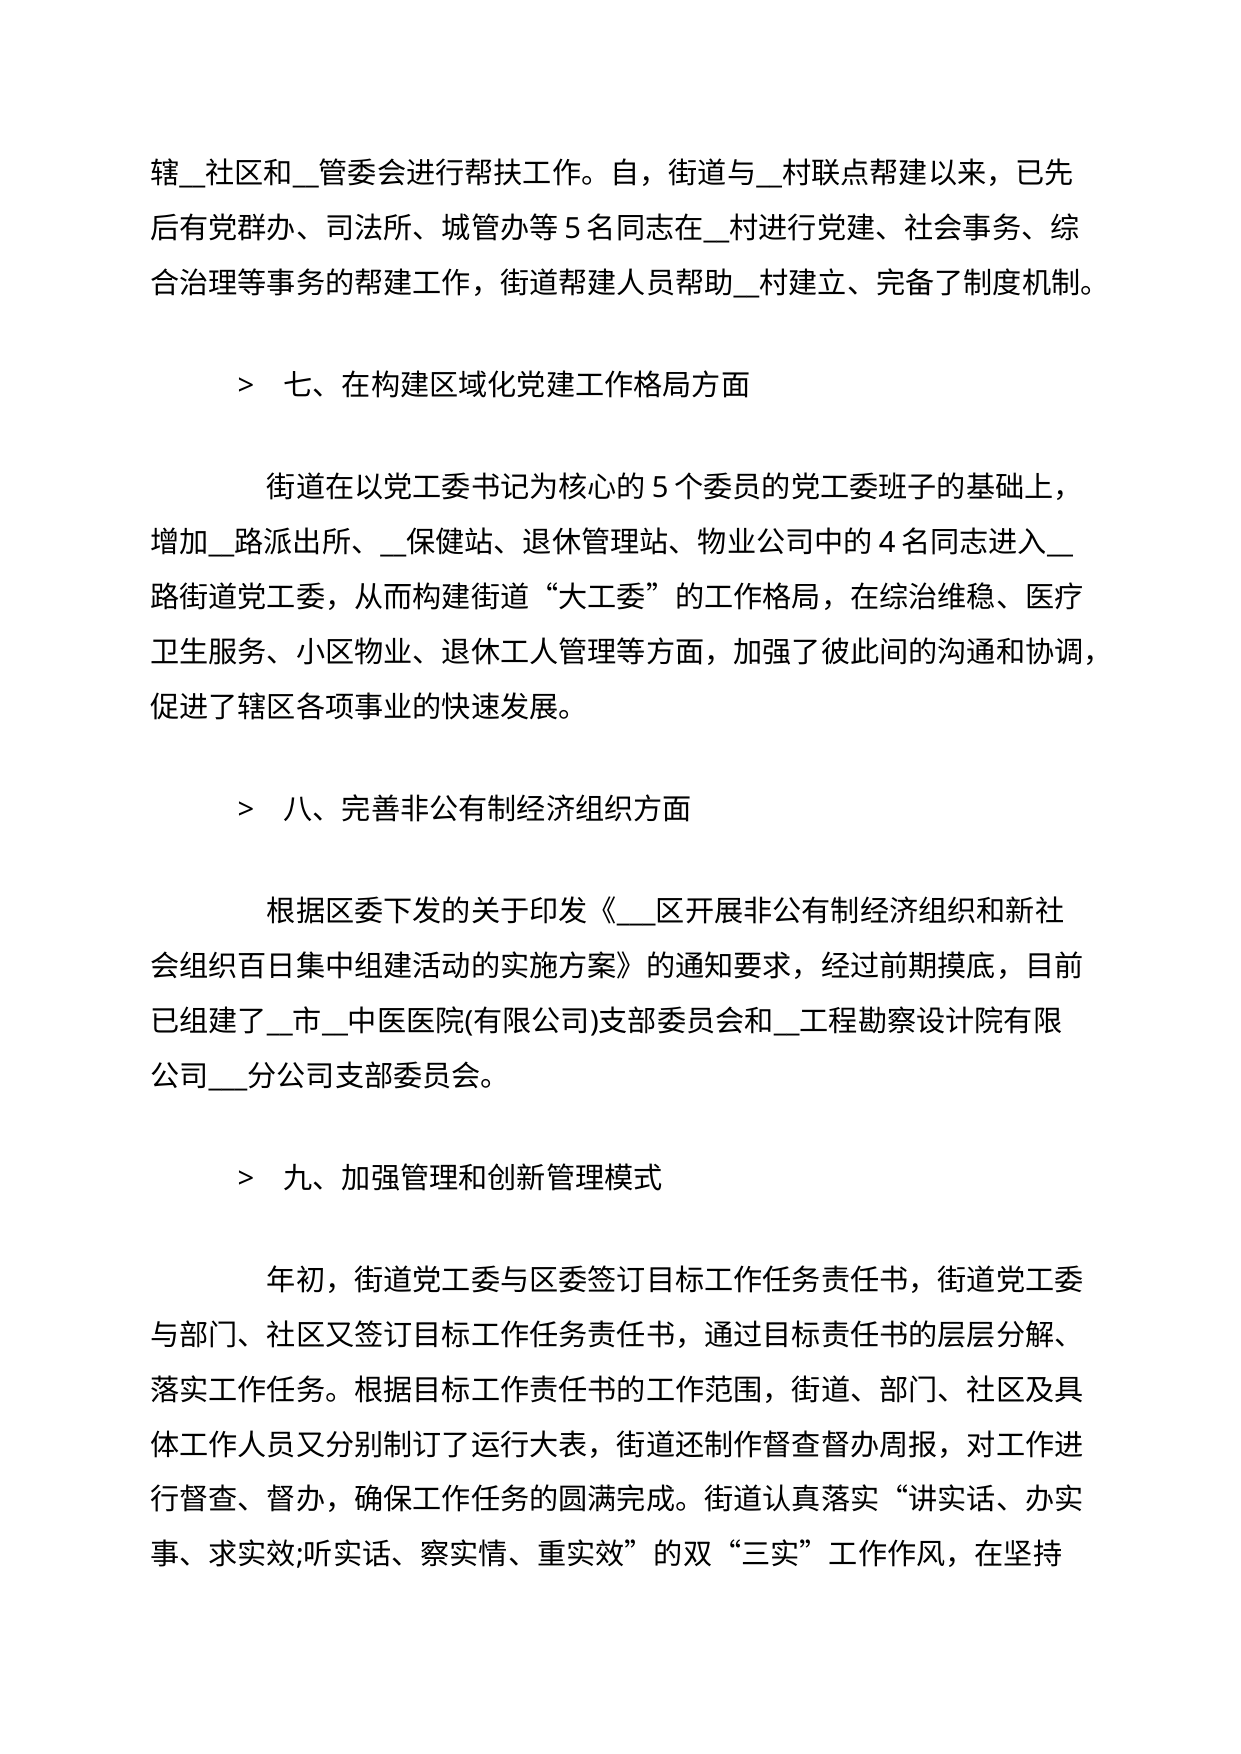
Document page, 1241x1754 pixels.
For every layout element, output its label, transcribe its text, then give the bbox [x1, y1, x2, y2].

text > 七、在构建区域化党建工作格局方面 [150, 362, 1090, 404]
text > 九、加强管理和创新管理模式 [150, 1154, 1090, 1197]
text 街道在以党工委书记为核心的5个委员的党工委班子的基础上，增加__路派出所、__保健站、退休管理站、物业公司中的4名同志进入__路街道党工委，从而构建街道“大工委”的工作格局，在综治维稳、医疗卫生服务、小区物业、退休工人管理等方面，加强了彼此间的沟通和协调，促进了辖区各项事业的快速发展。 [150, 464, 1090, 726]
text 根据区委下发的关于印发《___区开展非公有制经济组织和新社会组织百日集中组建活动的实施方案》的通知要求，经过前期摸底，目前已组建了__市__中医医院(有限公司)支部委员会和__工程勘察设计院有限公司___分公司支部委员会。 [150, 887, 1090, 1095]
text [150, 150, 1090, 302]
text > 八、完善非公有制经济组织方面 [150, 786, 1090, 828]
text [150, 1256, 1090, 1573]
